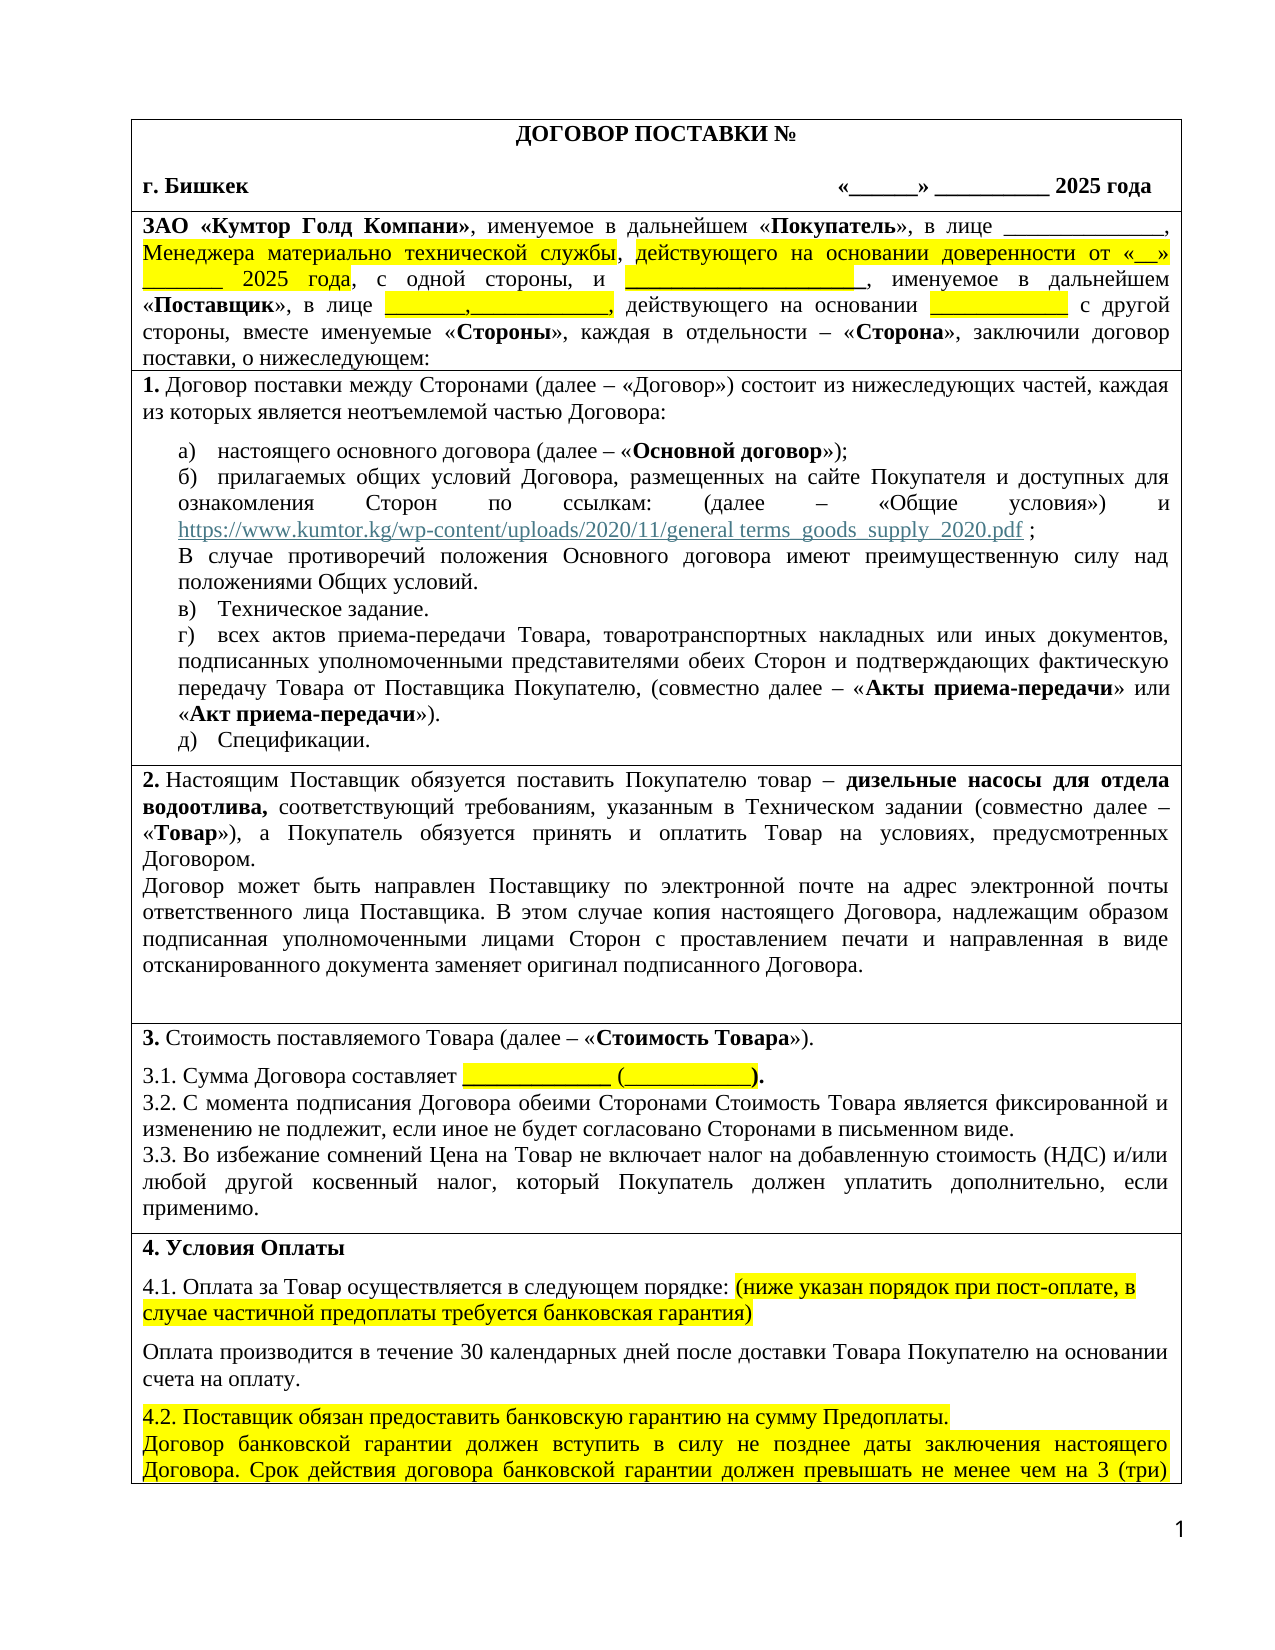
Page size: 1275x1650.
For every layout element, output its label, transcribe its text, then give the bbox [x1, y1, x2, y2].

table_cell Настоящим Поставщик обязуется поставить Покупателю товар – дизельные насосы для отдела водоотлива, соответствующий требованиям, указанным в Техническом задании (совместно далее – «Товар»), а Покупатель обязуется принять и оплатить Товар на условиях, предусмотренных Договором. Договор может быть направлен Поставщику по электронной почте на адрес электронной почты ответственного лица Поставщика. В этом случае копия настоящего Договора, надлежащим образом подписанная уполномоченными лицами Сторон с проставлением печати и направленная в виде отсканированного документа заменяет оригинал подписанного Договора. [132, 766, 1181, 1023]
table_cell Стоимость поставляемого Товара (далее – «Стоимость Товара»). Сумма Договора составляет _____________ (___________). С момента подписания Договора обеими Сторонами Стоимость Товара является фиксированной и изменению не подлежит, если иное не будет согласовано Сторонами в письменном виде. Во избежание сомнений Цена на Товар не включает налог на добавленную стоимость (НДС) и/или любой другой косвенный налог, который Покупатель должен уплатить дополнительно, если применимо. [132, 1024, 1181, 1233]
table_header ДОГОВОР ПОСТАВКИ № г. Бишкек «______» __________ 2025 года [132, 120, 1181, 211]
table_cell Договор поставки между Сторонами (далее – «Договор») состоит из нижеследующих частей, каждая из которых является неотъемлемой частью Договора: настоящего основного договора (далее – «Основной договор»); прилагаемых общих условий Договора, размещенных на сайте Покупателя и доступных для ознакомления Сторон по ссылкам: (далее – «Общие условия») и https://www.kumtor.kg/wp-content/uploads/2020/11/general terms_goods_supply_2020.pdf ; В случае противоречий положения Основного договора имеют преимущественную силу над положениями Общих условий. Техническое задание. всех актов приема-передачи Товара, товаротранспортных накладных или иных документов, подписанных уполномоченными представителями обеих Сторон и подтверждающих фактическую передачу Товара от Поставщика Покупателю, (совместно далее – «Акты приема-передачи» или «Акт приема-передачи»). Спецификации. [132, 371, 1181, 765]
table_cell ЗАО «Кумтор Голд Компани», именуемое в дальнейшем «Покупатель», в лице ______________, Менеджера материально технической службы, действующего на основании доверенности от «__» _______ 2025 года, с одной стороны, и _____________________, именуемое в дальнейшем «Поставщик», в лице _______,____________, действующего на основании ____________ с другой стороны, вместе именуемые «Стороны», каждая в отдельности – «Сторона», заключили договор поставки, о нижеследующем: [132, 212, 1181, 370]
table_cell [132, 1234, 1181, 1482]
